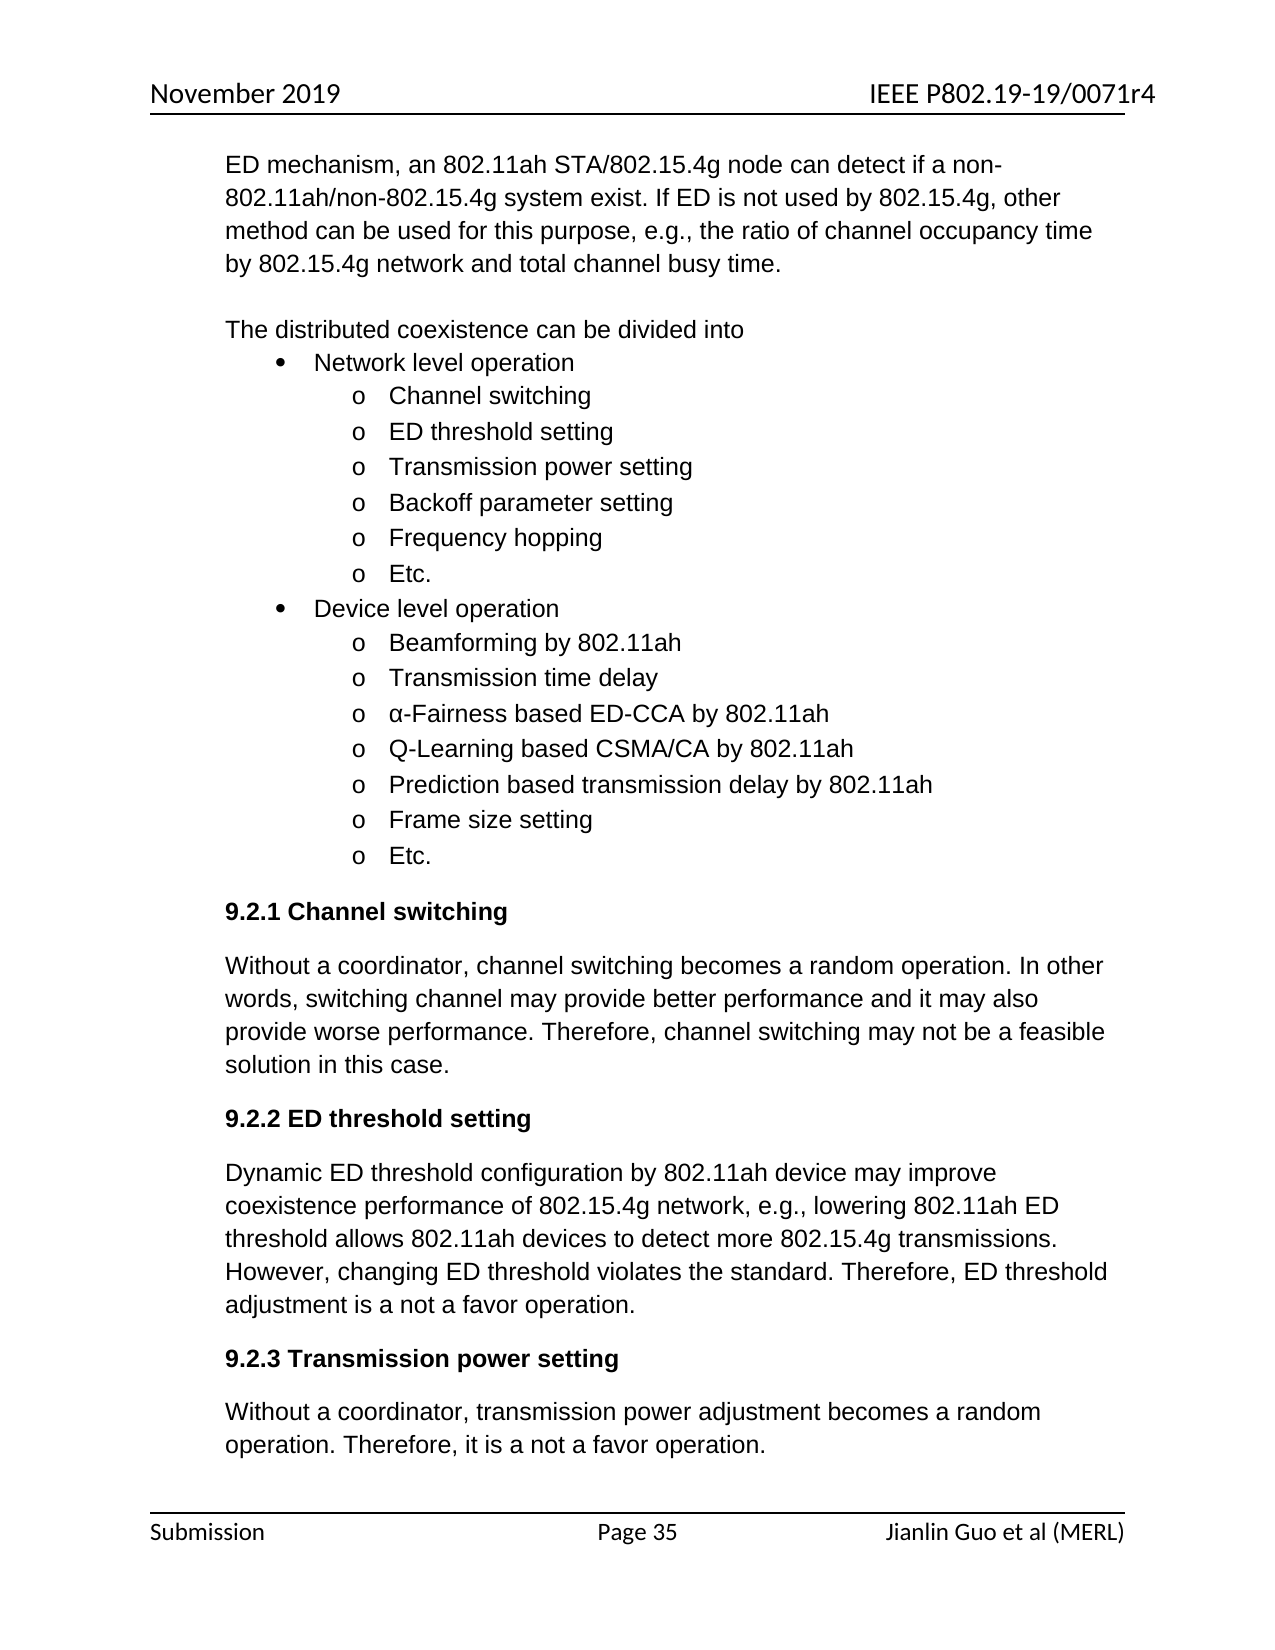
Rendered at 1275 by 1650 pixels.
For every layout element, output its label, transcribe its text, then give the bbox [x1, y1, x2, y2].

list Q-Learning based CSMA/CA by 802.11ah [351, 734, 1125, 765]
text Without a coordinator, channel switching becomes a random operation. In other words, switching channel may provide better performance and it may also provide worse performance. Therefore, channel switching may not be a feasible solution in this case. [225, 951, 1125, 1079]
text Dynamic ED threshold configuration by 802.11ah device may improve coexistence performance of 802.15.4g network, e.g., lowering 802.11ah ED threshold allows 802.11ah devices to detect more 802.15.4g transmissions. However, changing ED threshold violates the standard. Therefore, ED threshold adjustment is a not a favor operation. [225, 1158, 1125, 1318]
text 9.2.1 Channel switching [225, 897, 1125, 926]
list Etc. [351, 841, 1125, 872]
list Backoff parameter setting [351, 488, 1125, 519]
list Device level operation [276, 594, 1125, 623]
list Network level operation [276, 348, 1125, 377]
list The distributed coexistence can be divided into [225, 315, 1125, 344]
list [225, 150, 1125, 278]
list Etc. [351, 559, 1125, 590]
text 9.2.2 ED threshold setting [225, 1104, 1125, 1132]
text Without a coordinator, transmission power adjustment becomes a random operation. Therefore, it is a not a favor operation. [225, 1397, 1125, 1459]
list Transmission power setting [351, 452, 1125, 483]
list α-Fairness based ED-CCA by 802.11ah [351, 698, 1125, 729]
list Transmission time delay [351, 663, 1125, 694]
list Frequency hopping [351, 523, 1125, 554]
list Prediction based transmission delay by 802.11ah [351, 769, 1125, 801]
text 9.2.3 Transmission power setting [225, 1343, 1125, 1372]
list Channel switching [351, 381, 1125, 412]
list Beamforming by 802.11ah [351, 627, 1125, 658]
list Frame size setting [351, 805, 1125, 836]
list ED threshold setting [351, 417, 1125, 448]
